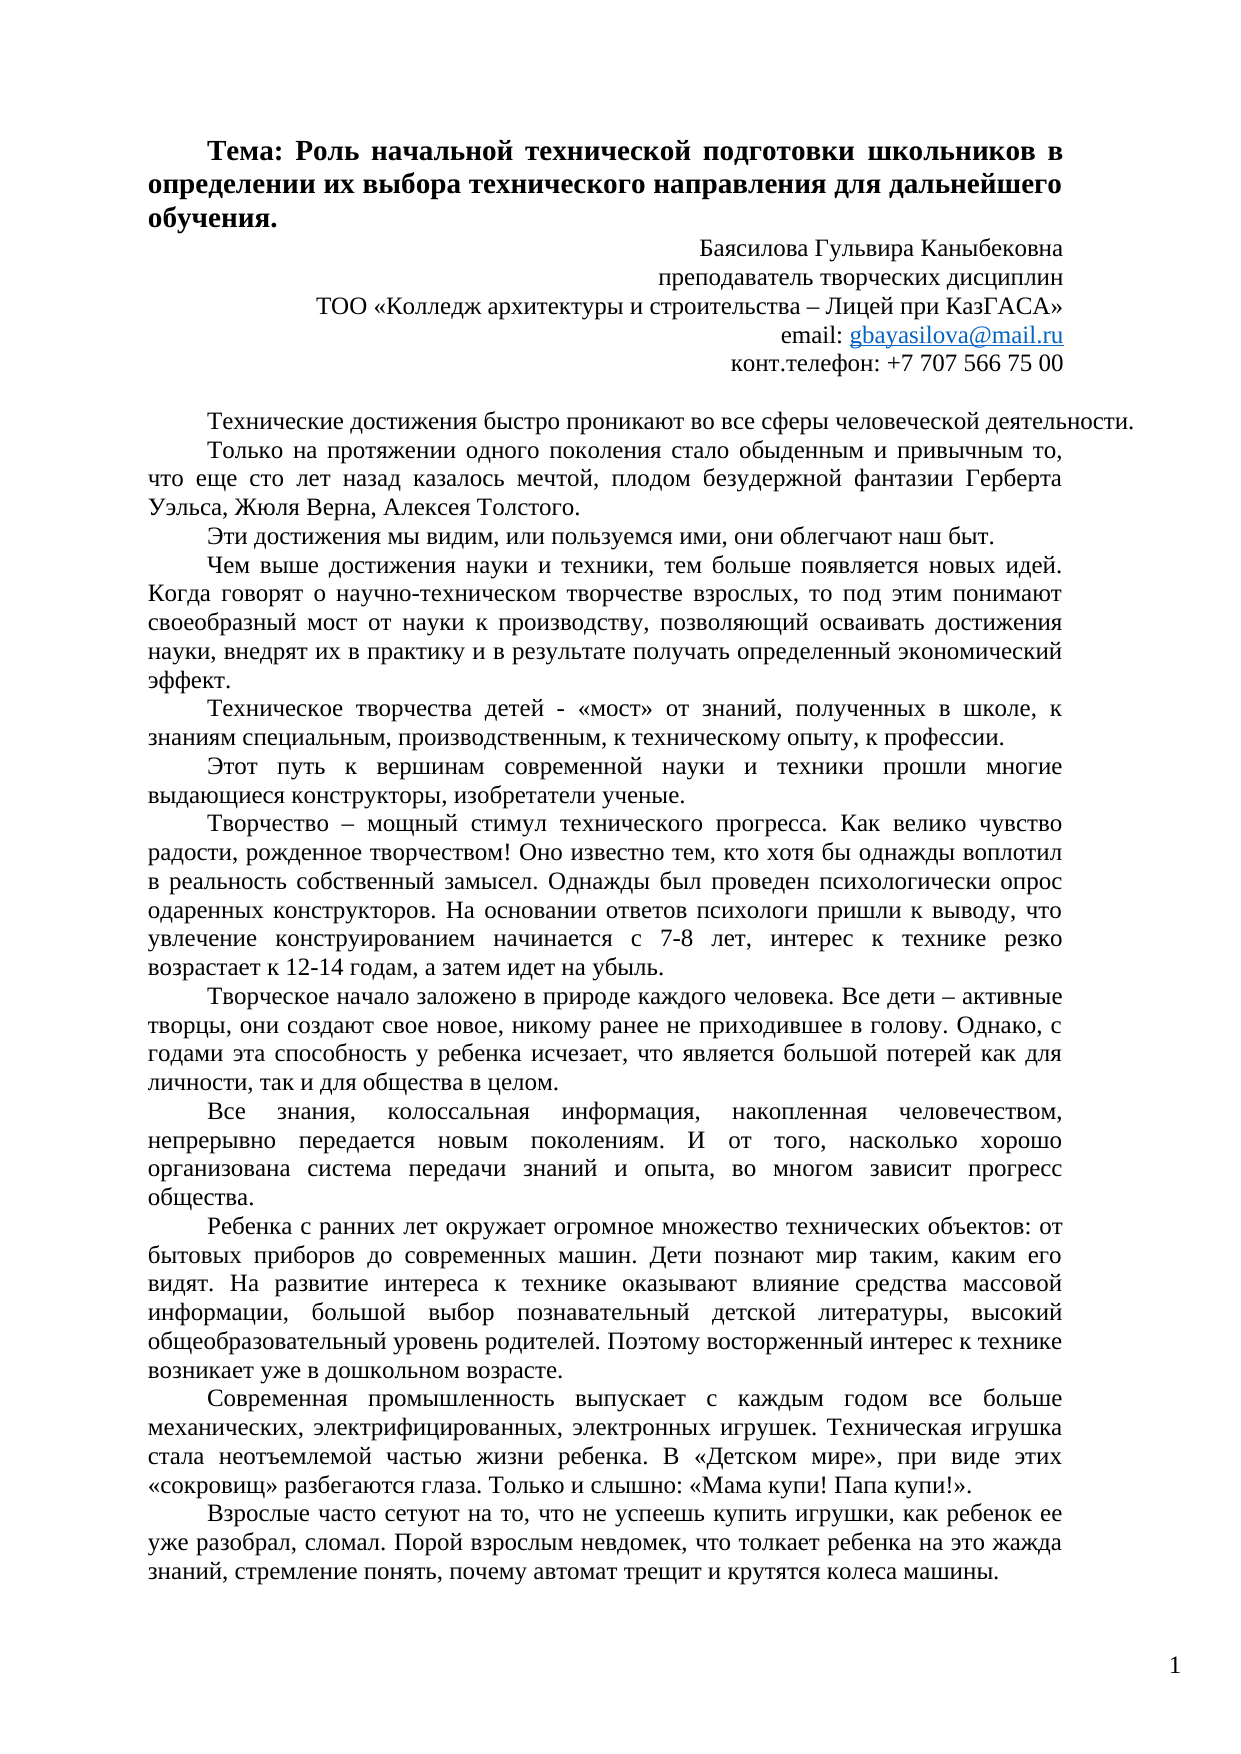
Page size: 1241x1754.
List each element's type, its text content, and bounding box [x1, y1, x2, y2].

text email: gbayasilova@mail.ru [148, 320, 1063, 348]
text Творческое начало заложено в природе каждого человека. Все дети – активные творцы, они создают свое новое, никому ранее не приходившее в голову. Однако, с годами эта способность у ребенка исчезает, что является большой потерей как для личности, так и для общества в целом. [148, 981, 1063, 1096]
text Современная промышленность выпускает с каждым годом все больше механических, электрифицированных, электронных игрушек. Техническая игрушка стала неотъемлемой частью жизни ребенка. В «Детском мире», при виде этих «сокровищ» разбегаются глаза. Только и слышно: «Мама купи! Папа купи!». [148, 1383, 1063, 1498]
text преподаватель творческих дисциплин [148, 262, 1063, 291]
text Творчество – мощный стимул технического прогресса. Как велико чувство радости, рожденное творчеством! Оно известно тем, кто хотя бы однажды воплотил в реальность собственный замысел. Однажды был проведен психологически опрос одаренных конструкторов. На основании ответов психологи пришли к выводу, что увлечение конструированием начинается с 7-8 лет, интерес к технике резко возрастает к 12-14 годам, а затем идет на убыль. [148, 808, 1063, 981]
text конт.телефон: +7 707 566 75 00 [148, 348, 1063, 377]
text Все знания, колоссальная информация, накопленная человечеством, непрерывно передается новым поколениям. И от того, насколько хорошо организована система передачи знаний и опыта, во многом зависит прогресс общества. [148, 1096, 1063, 1211]
text Тема: Роль начальной технической подготовки школьников в определении их выбора технического направления для дальнейшего обучения. [148, 133, 1063, 233]
text ТОО «Колледж архитектуры и строительства – Лицей при КазГАСА» [148, 291, 1063, 320]
text Баясилова Гульвира Каныбековна [148, 233, 1063, 262]
text Чем выше достижения науки и техники, тем больше появляется новых идей. Когда говорят о научно-техническом творчестве взрослых, то под этим понимают своеобразный мост от науки к производству, позволяющий осваивать достижения науки, внедрят их в практику и в результате получать определенный экономический эффект. [148, 550, 1063, 693]
text Этот путь к вершинам современной науки и техники прошли многие выдающиеся конструкторы, изобретатели ученые. [148, 751, 1063, 808]
text Ребенка с ранних лет окружает огромное множество технических объектов: от бытовых приборов до современных машин. Дети познают мир таким, каким его видят. На развитие интереса к технике оказывают влияние средства массовой информации, большой выбор познавательный детской литературы, высокий общеобразовательный уровень родителей. Поэтому восторженный интерес к технике возникает уже в дошкольном возрасте. [148, 1211, 1063, 1383]
text Эти достижения мы видим, или пользуемся ими, они облегчают наш быт. [148, 521, 1063, 550]
text Технические достижения быстро проникают во все сферы человеческой деятельности. [148, 406, 1181, 435]
text Техническое творчества детей - «мост» от знаний, полученных в школе, к знаниям специальным, производственным, к техническому опыту, к профессии. [148, 693, 1063, 751]
text Только на протяжении одного поколения стало обыденным и привычным то, что еще сто лет назад казалось мечтой, плодом безудержной фантазии Герберта Уэльса, Жюля Верна, Алексея Толстого. [148, 435, 1063, 521]
text Взрослые часто сетуют на то, что не успеешь купить игрушки, как ребенок ее уже разобрал, сломал. Порой взрослым невдомек, что толкает ребенка на это жажда знаний, стремление понять, почему автомат трещит и крутятся колеса машины. [148, 1498, 1063, 1585]
